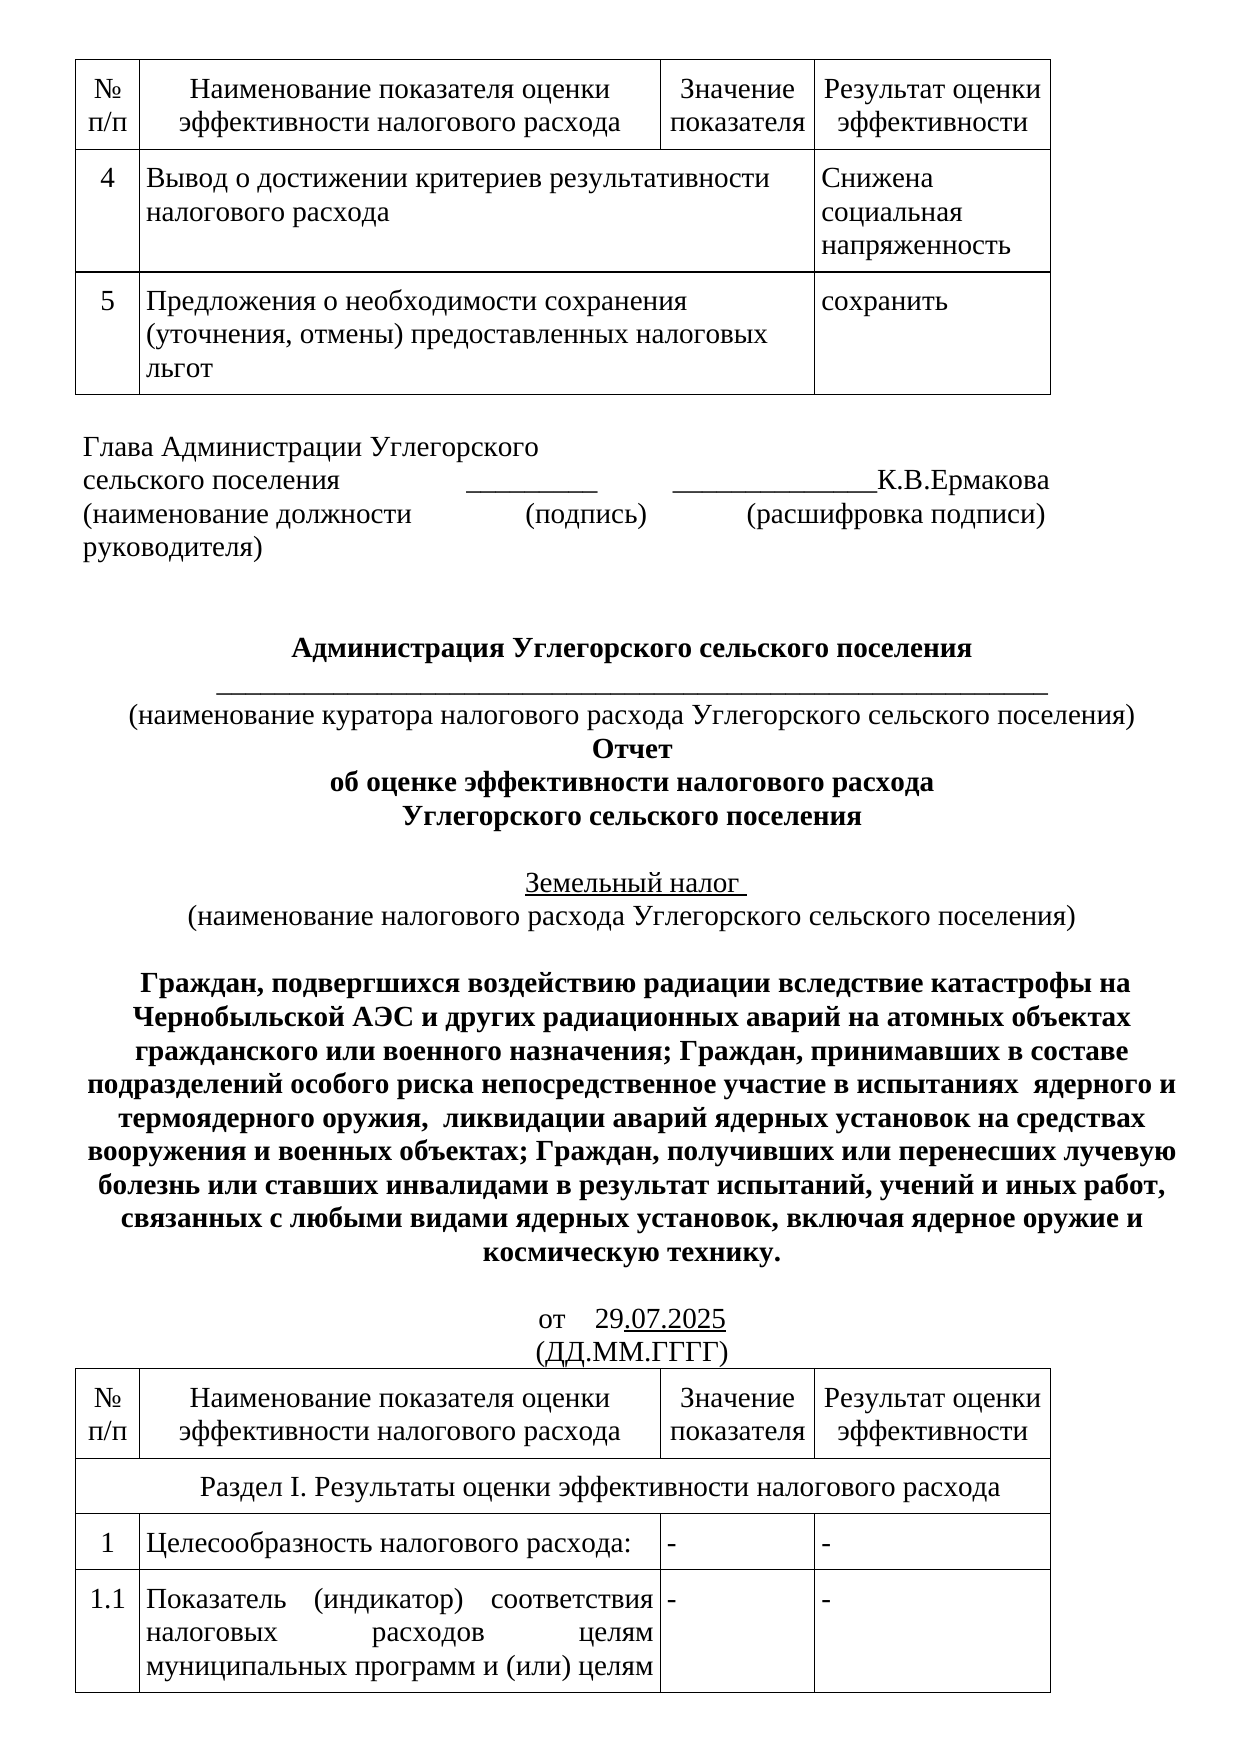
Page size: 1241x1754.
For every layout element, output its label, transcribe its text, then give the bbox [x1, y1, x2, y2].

text сельского поселения _________ ______________К.В.Ермакова [83, 462, 1181, 496]
table_cell - [815, 1570, 1050, 1692]
table_cell 1.1 [76, 1570, 139, 1692]
text Администрация Углегорского сельского поселения [83, 630, 1181, 664]
table_cell 1 [76, 1514, 139, 1569]
table_cell Раздел I. Результаты оценки эффективности налогового расхода [76, 1459, 1050, 1513]
text от 29.07.2025 [83, 1301, 1181, 1334]
text руководителя) [83, 529, 1181, 563]
text Углегорского сельского поселения [83, 798, 1181, 831]
table_cell 5 [76, 273, 139, 394]
table_header № п/п [76, 60, 139, 148]
table_cell Вывод о достижении критериев результативности налогового расхода [140, 150, 814, 271]
text Глава Администрации Углегорского [83, 429, 1181, 462]
table_header Значение показателя [661, 1369, 814, 1457]
text (наименование куратора налогового расхода Углегорского сельского поселения) [83, 697, 1181, 731]
text _________________________________________________________ [83, 664, 1181, 697]
table_header Значение показателя [661, 60, 814, 148]
table_header Результат оценки эффективности [815, 60, 1050, 148]
table_cell сохранить [815, 273, 1050, 394]
table_header Результат оценки эффективности [815, 1369, 1050, 1457]
text (наименование должности (подпись) (расшифровка подписи) [83, 496, 1181, 529]
table_cell - [661, 1570, 814, 1692]
table_header № п/п [76, 1369, 139, 1457]
table_cell 4 [76, 150, 139, 271]
table_header Наименование показателя оценки эффективности налогового расхода [140, 60, 660, 148]
table_cell - [661, 1514, 814, 1569]
table_cell - [815, 1514, 1050, 1569]
text (ДД.ММ.ГГГГ) [83, 1334, 1181, 1368]
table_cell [140, 1570, 660, 1692]
text (наименование налогового расхода Углегорского сельского поселения) [83, 898, 1181, 932]
table_cell Снижена социальная напряженность [815, 150, 1050, 271]
text Отчет об оценке эффективности налогового расхода [83, 731, 1181, 798]
table_header Наименование показателя оценки эффективности налогового расхода [140, 1369, 660, 1457]
table_cell Целесообразность налогового расхода: [140, 1514, 660, 1569]
text Граждан, подвергшихся воздействию радиации вследствие катастрофы на Чернобыльской АЭС и других радиационных аварий на атомных объектах гражданского или военного назначения; Граждан, принимавших в составе подразделений особого риска непосредственное участие в испытаниях ядерного и термоядерного оружия, ликвидации аварий ядерных установок на средствах вооружения и военных объектах; Граждан, получивших или перенесших лучевую болезнь или ставших инвалидами в результат испытаний, учений и иных работ, связанных с любыми видами ядерных установок, включая ядерное оружие и космическую технику. [83, 966, 1181, 1267]
table_cell Предложения о необходимости сохранения (уточнения, отмены) предоставленных налоговых льгот [140, 273, 814, 394]
text Земельный налог [83, 865, 1181, 898]
